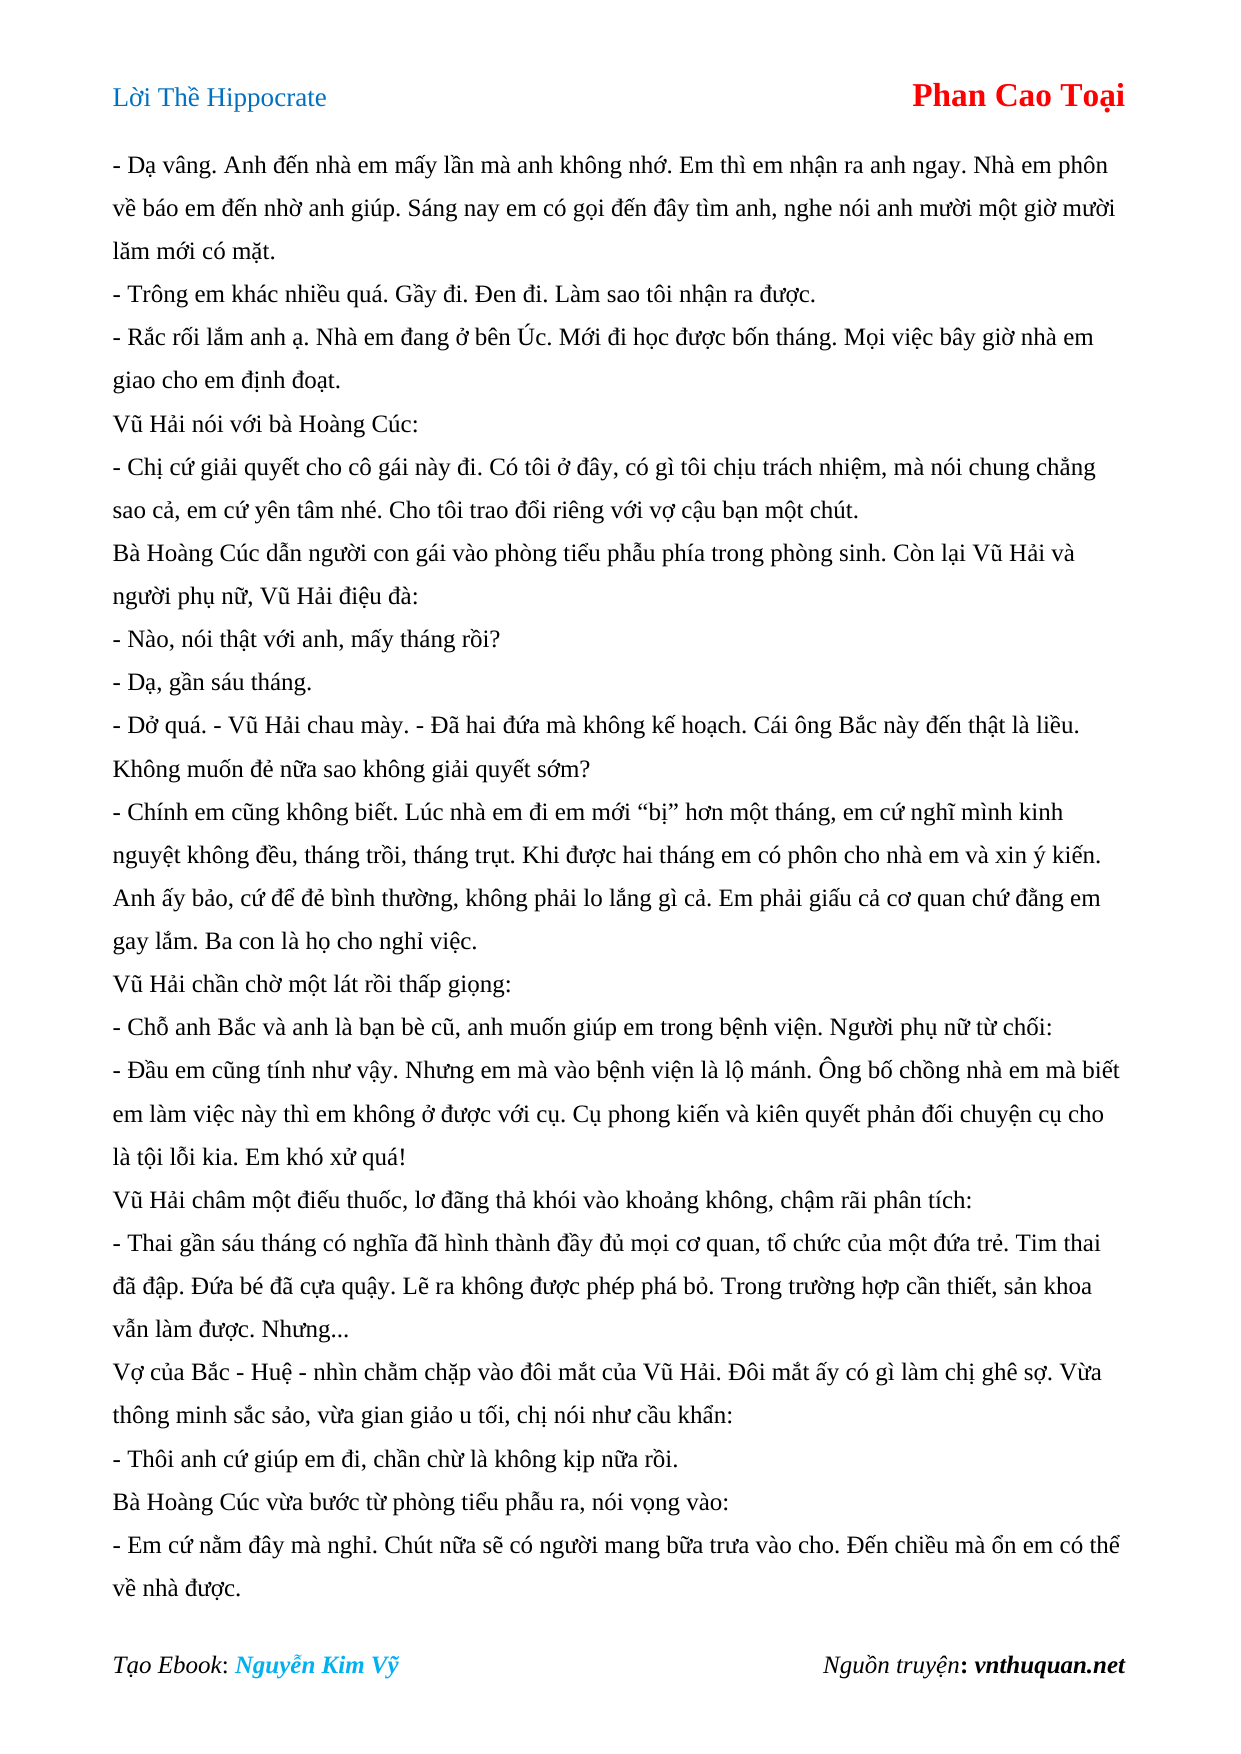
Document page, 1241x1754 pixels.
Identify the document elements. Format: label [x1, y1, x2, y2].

text [112, 150, 1128, 1602]
